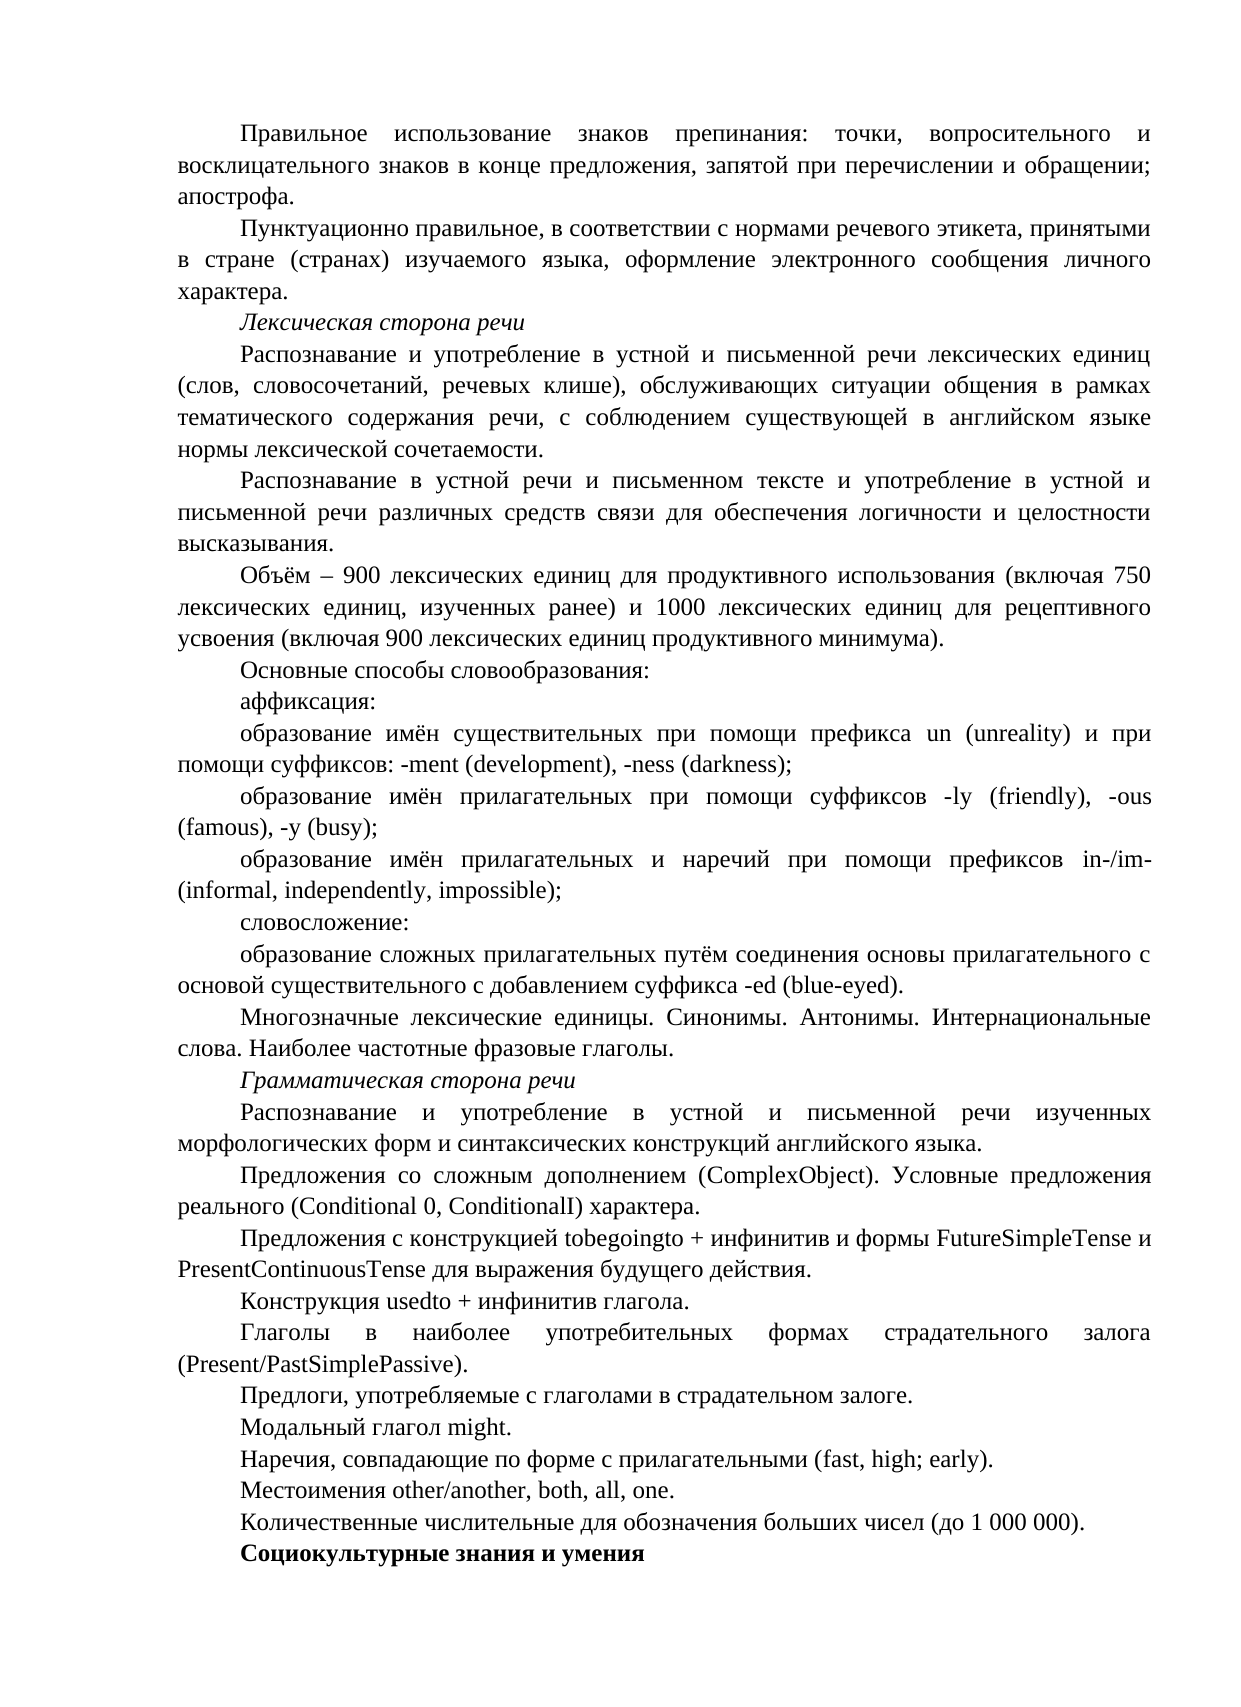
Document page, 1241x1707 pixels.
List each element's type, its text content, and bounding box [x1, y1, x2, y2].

text Наречия, совпадающие по форме с прилагательными (fast, high; early). [177, 1444, 1152, 1472]
text Лексическая сторона речи [177, 307, 1152, 336]
text Многозначные лексические единицы. Синонимы. Антонимы. Интернациональные слова. Наиболее частотные фразовые глаголы. [177, 1002, 1152, 1062]
text словосложение: [177, 907, 1152, 936]
text Глаголы в наиболее употребительных формах страдательного залога (Present/PastSimplePassive). [177, 1317, 1152, 1378]
text Предложения с конструкцией tobegoingto + инфинитив и формы FutureSimpleTense и PresentContinuousTense для выражения будущего действия. [177, 1223, 1152, 1283]
text образование имён существительных при помощи префикса un (unreality) и при помощи суффиксов: -ment (development), -ness (darkness); [177, 718, 1152, 778]
text образование имён прилагательных при помощи суффиксов -ly (friendly), -ous (famous), -y (busy); [177, 781, 1152, 841]
text Распознавание и употребление в устной и письменной речи лексических единиц (слов, словосочетаний, речевых клише), обслуживающих ситуации общения в рамках тематического содержания речи, с соблюдением существующей в английском языке нормы лексической сочетаемости. [177, 339, 1152, 462]
text Предлоги, употребляемые с глаголами в страдательном залоге. [177, 1381, 1152, 1409]
text Количественные числительные для обозначения больших чисел (до 1 000 000). [177, 1507, 1152, 1536]
text аффиксация: [177, 686, 1152, 715]
text Пунктуационно правильное, в соответствии с нормами речевого этикета, принятыми в стране (странах) изучаемого языка, оформление электронного сообщения личного характера. [177, 213, 1152, 305]
text Основные способы словообразования: [177, 655, 1152, 683]
text Грамматическая сторона речи [177, 1065, 1152, 1094]
text Модальный глагол might. [177, 1412, 1152, 1441]
text образование сложных прилагательных путём соединения основы прилагательного с основой существительного с добавлением суффикса -ed (blue-eyed). [177, 939, 1152, 999]
text Распознавание в устной речи и письменном тексте и употребление в устной и письменной речи различных средств связи для обеспечения логичности и целостности высказывания. [177, 465, 1152, 557]
text Распознавание и употребление в устной и письменной речи изученных морфологических форм и синтаксических конструкций английского языка. [177, 1097, 1152, 1157]
text образование имён прилагательных и наречий при помощи префиксов in-/im- (informal, independently, impossible); [177, 844, 1152, 904]
text Предложения со сложным дополнением (ComplexObject). Условные предложения реального (Conditional 0, ConditionalI) характера. [177, 1160, 1152, 1220]
text Конструкция usedto + инфинитив глагола. [177, 1286, 1152, 1315]
text Правильное использование знаков препинания: точки, вопросительного и восклицательного знаков в конце предложения, запятой при перечислении и обращении; апострофа. [177, 118, 1152, 210]
text Социокультурные знания и умения [177, 1538, 1152, 1567]
text Объём – 900 лексических единиц для продуктивного использования (включая 750 лексических единиц, изученных ранее) и 1000 лексических единиц для рецептивного усвоения (включая 900 лексических единиц продуктивного минимума). [177, 560, 1152, 652]
text Местоимения other/another, both, all, one. [177, 1475, 1152, 1504]
